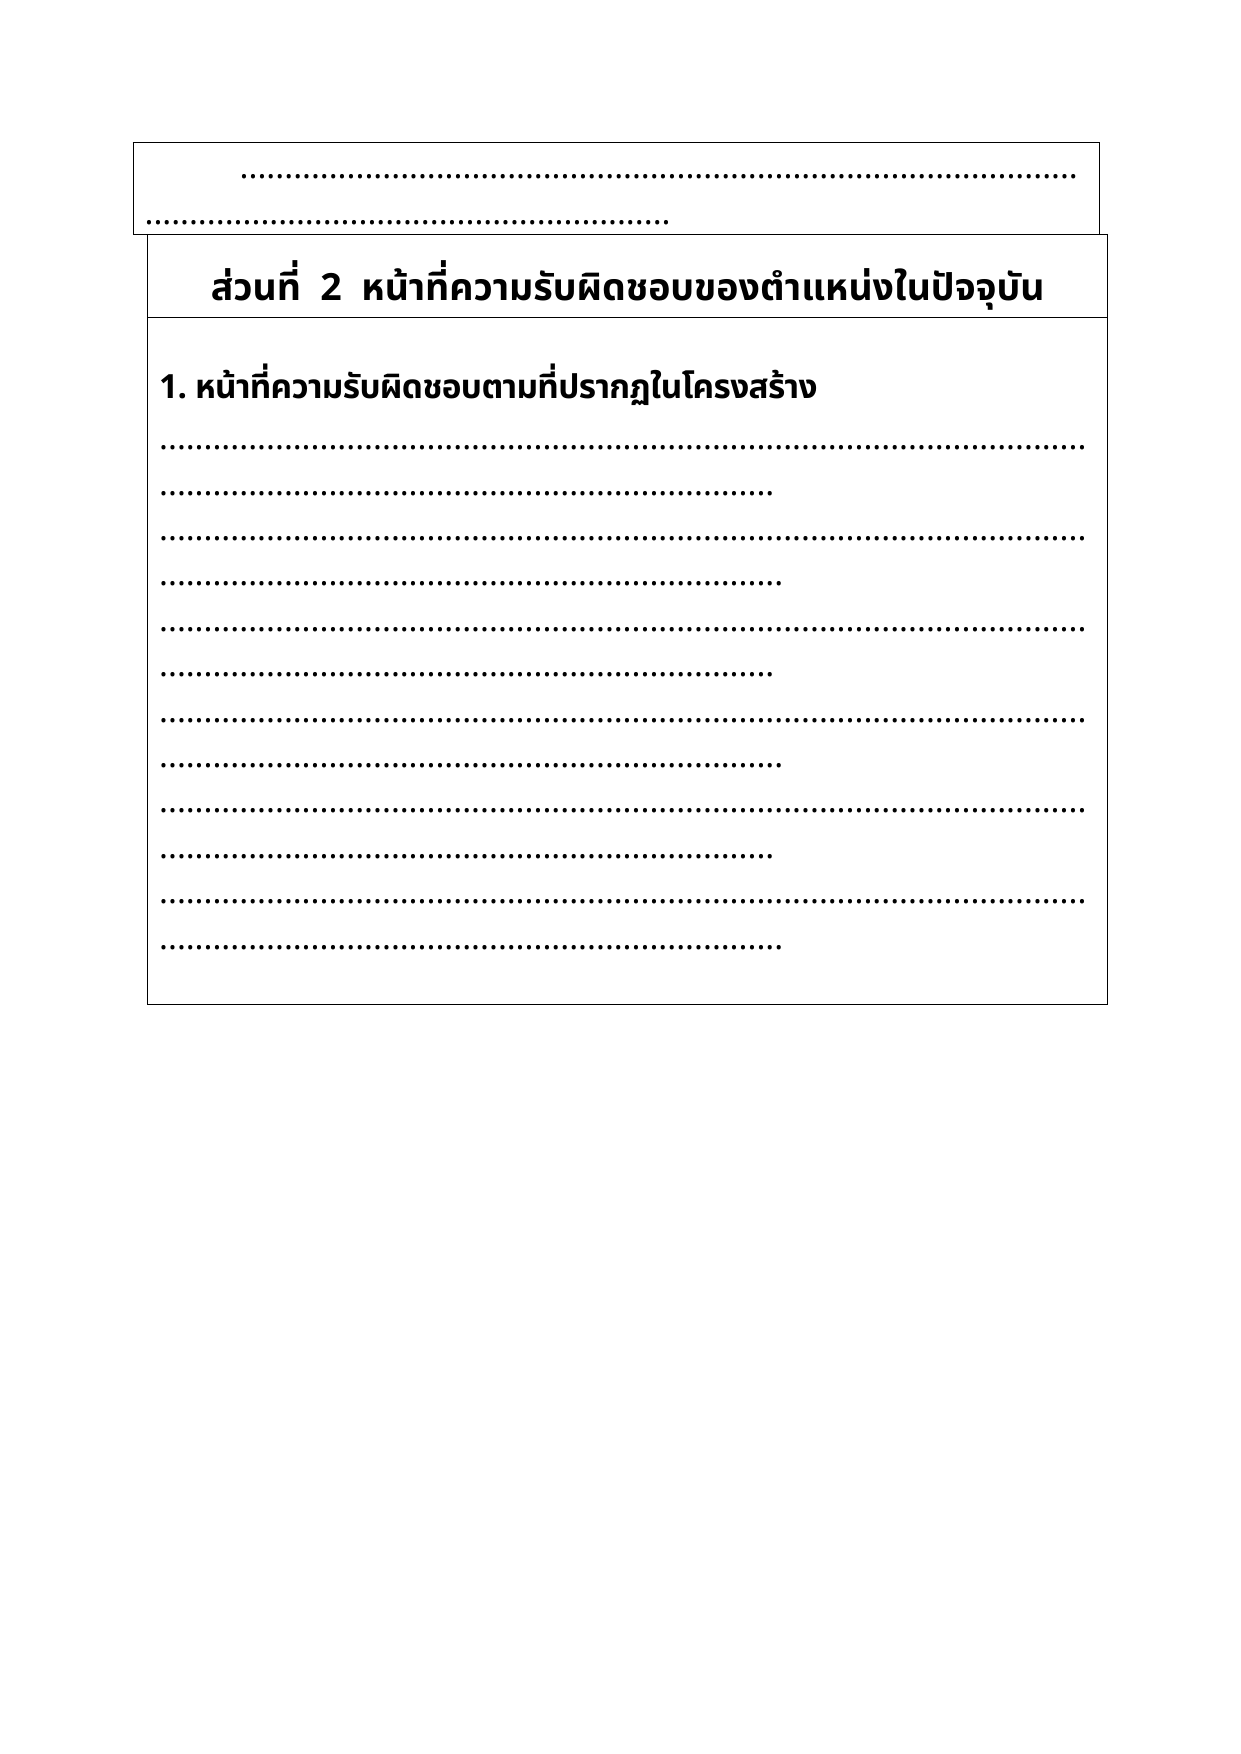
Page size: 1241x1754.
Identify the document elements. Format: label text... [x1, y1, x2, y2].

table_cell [134, 143, 1099, 234]
table_cell ส่วนที่ 2 หน้าที่ความรับผิดชอบของตำแหน่งในปัจจุบัน [148, 235, 1107, 317]
table_cell 1. หน้าที่ความรับผิดชอบตามที่ปรากฏในโครงสร้าง ............................................................................................................................................................................. .............................................................................................................................................................................. ............................................................................................................................................................................. .............................................................................................................................................................................. ............................................................................................................................................................................. .............................................................................................................................................................................. [148, 318, 1107, 1004]
